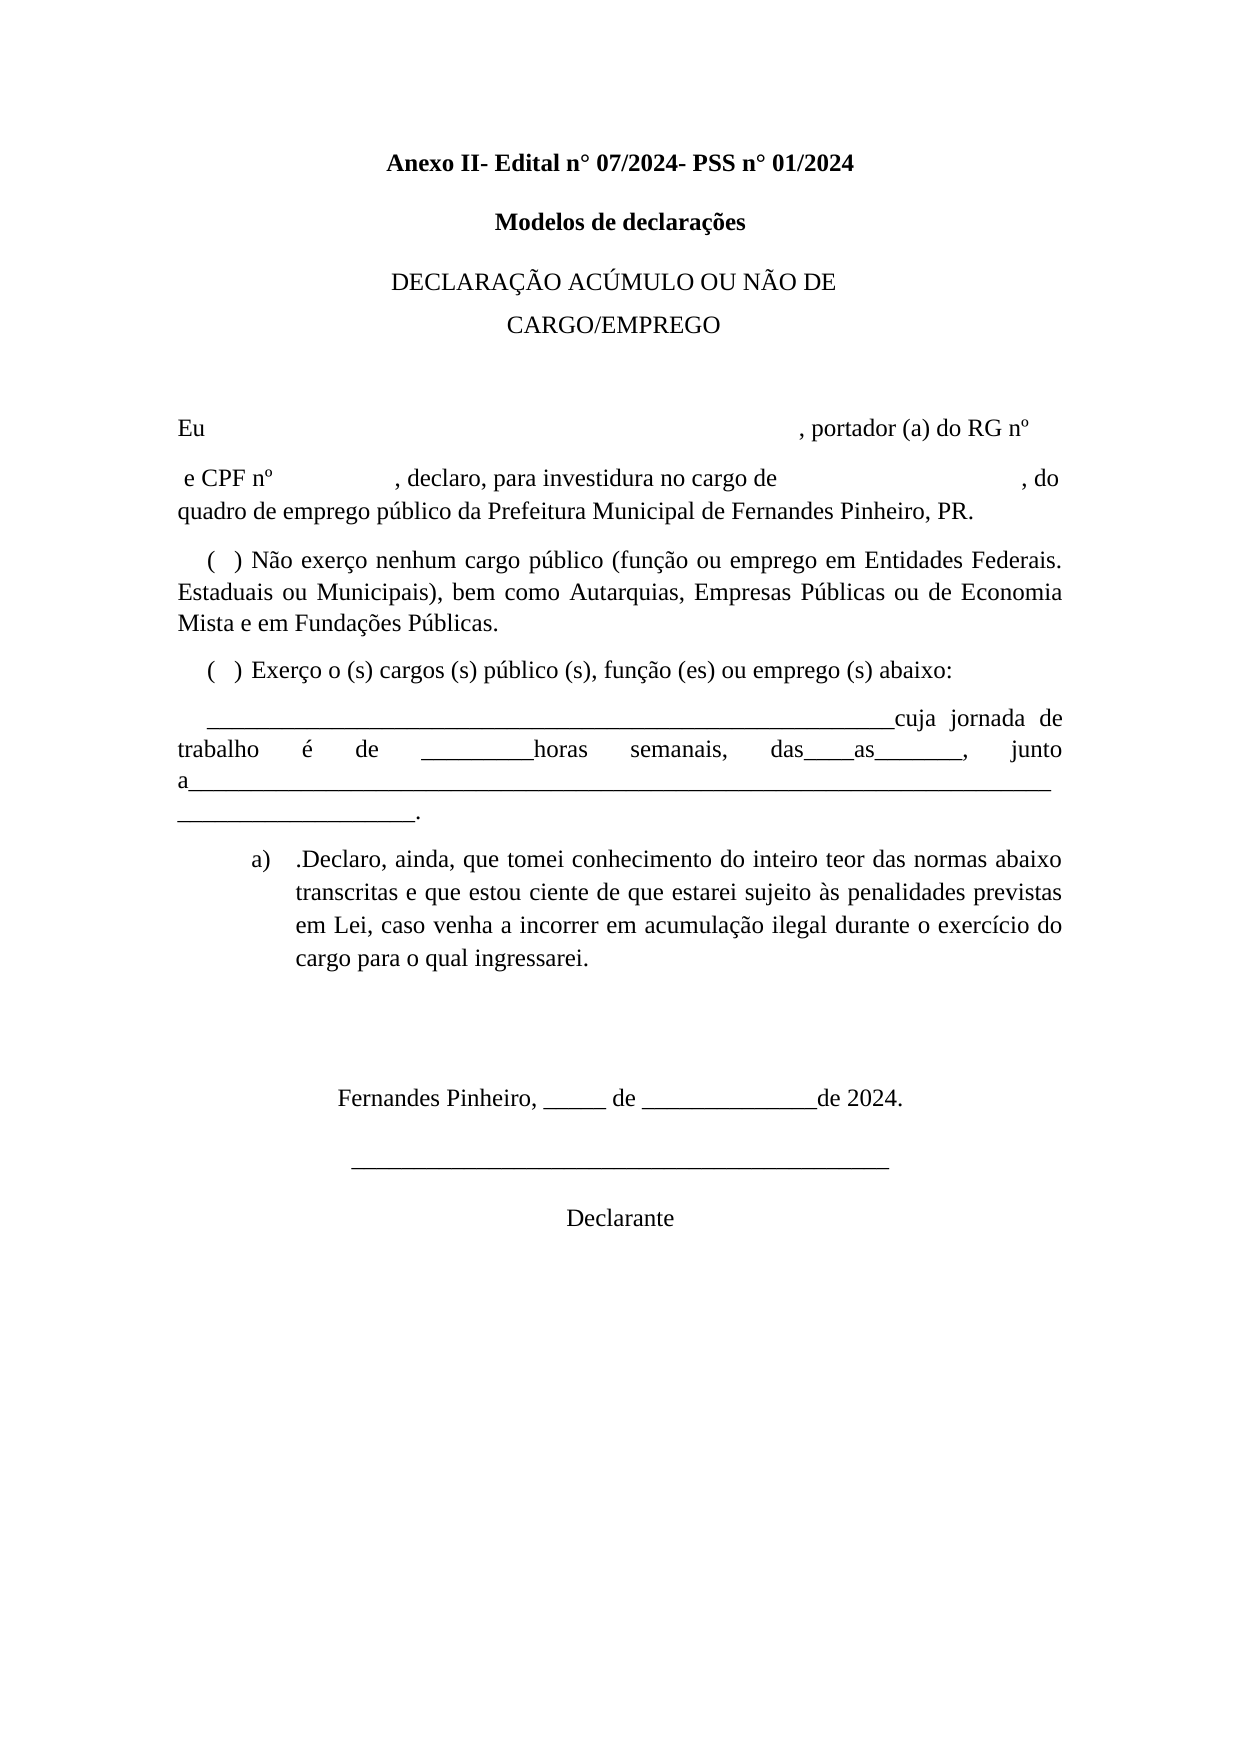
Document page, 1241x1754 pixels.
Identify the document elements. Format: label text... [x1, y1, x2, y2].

text e CPF nº , declaro, para investidura no cargo de , do quadro de emprego público da Prefeitura Municipal de Fernandes Pinheiro, PR. [177, 463, 1063, 525]
list .Declaro, ainda, que tomei conhecimento do inteiro teor das normas abaixo transcritas e que estou ciente de que estarei sujeito às penalidades previstas em Lei, caso venha a incorrer em acumulação ilegal durante o exercício do cargo para o qual ingressarei. [251, 844, 1063, 972]
text Modelos de declarações [177, 207, 1063, 236]
text Anexo II- Edital n° 07/2024- PSS n° 01/2024 [177, 148, 1063, 176]
text ( ) Exerço o (s) cargos (s) público (s), função (es) ou emprego (s) abaixo: [177, 655, 1063, 684]
text Eu , portador (a) do RG nº [177, 413, 1063, 442]
text ( ) Não exerço nenhum cargo público (função ou emprego em Entidades Federais. Estaduais ou Municipais), bem como Autarquias, Empresas Públicas ou de Economia Mista e em Fundações Públicas. [177, 546, 1063, 636]
text DECLARAÇÃO ACÚMULO OU NÃO DE CARGO/EMPREGO [285, 267, 943, 339]
text _______________________________________________________cuja jornada de trabalho é de _________horas semanais, das____as_______, junto a________________________________________________________________________________________. [177, 703, 1063, 825]
text Fernandes Pinheiro, _____ de ______________de 2024. [177, 1083, 1063, 1112]
text Declarante [177, 1203, 1063, 1232]
text ___________________________________________ [177, 1143, 1063, 1172]
